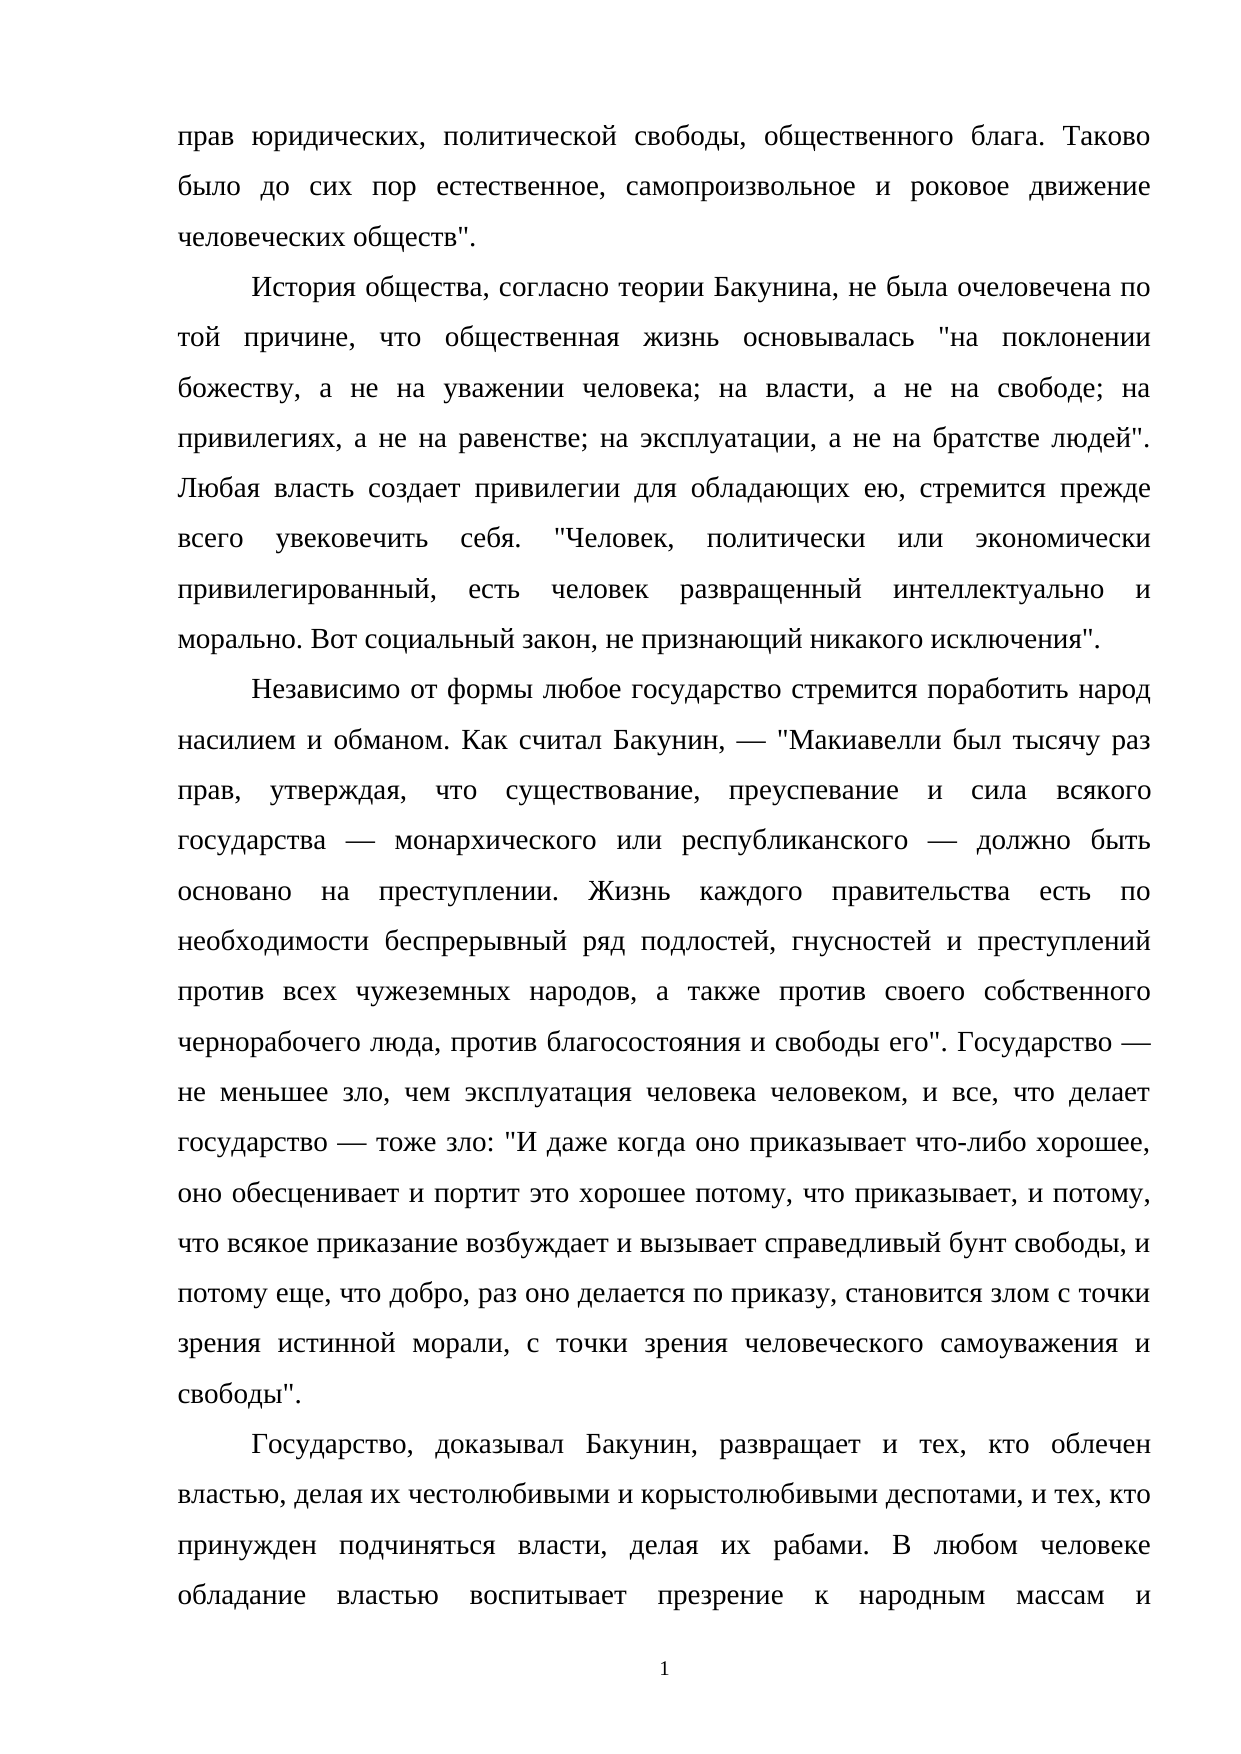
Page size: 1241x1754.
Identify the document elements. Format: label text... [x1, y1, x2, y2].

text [177, 1426, 1152, 1611]
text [177, 118, 1152, 252]
text Независимо от формы любое государство стремится поработить народ насилием и обманом. Как считал Бакунин, — "Макиавелли был тысячу раз прав, утверждая, что существование, преуспевание и сила всякого государства — монархического или республиканского — должно быть основано на преступлении. Жизнь каждого правительства есть по необходимости беспрерывный ряд подлостей, гнусностей и преступлений против всех чужеземных народов, а также против своего собственного чернорабочего люда, против благосостояния и свободы его". Государство — не меньшее зло, чем эксплуатация человека человеком, и все, что делает государство — тоже зло: "И даже когда оно приказывает что-либо хорошее, оно обесценивает и портит это хорошее потому, что приказывает, и потому, что всякое приказание возбуждает и вызывает справедливый бунт свободы, и потому еще, что добро, раз оно делается по приказу, становится злом с точки зрения истинной морали, с точки зрения человеческого самоуважения и свободы". [177, 672, 1152, 1409]
text История общества, согласно теории Бакунина, не была очеловечена по той причине, что общественная жизнь основывалась "на поклонении божеству, а не на уважении человека; на власти, а не на свободе; на привилегиях, а не на равенстве; на эксплуатации, а не на братстве людей". Любая власть создает привилегии для обладающих ею, стремится прежде всего увековечить себя. "Человек, политически или экономически привилегированный, есть человек развращенный интеллектуально и морально. Вот социальный закон, не признающий никакого исключения". [177, 269, 1152, 655]
